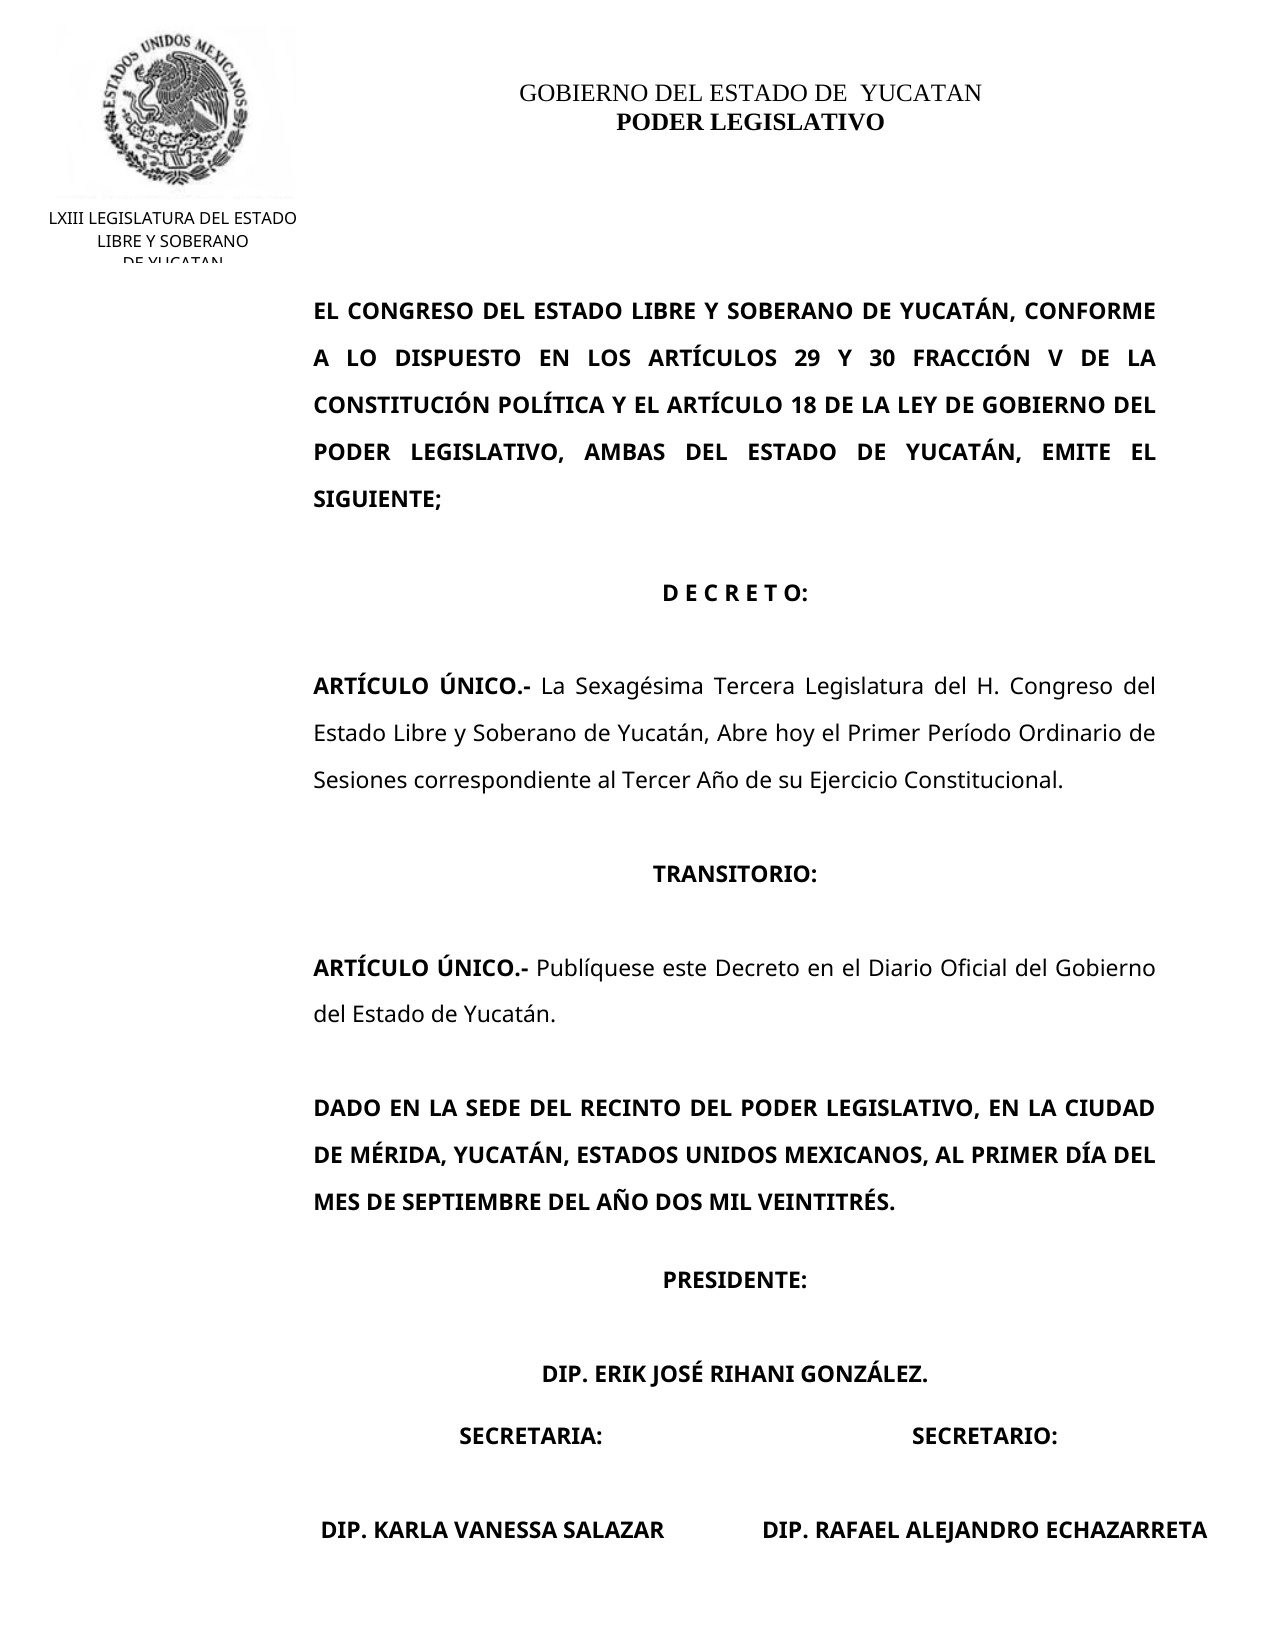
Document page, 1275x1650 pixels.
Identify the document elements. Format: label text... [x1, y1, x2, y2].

text DADO EN LA SEDE DEL RECINTO DEL PODER LEGISLATIVO, EN LA CIUDAD DE MÉRIDA, YUCATÁN, ESTADOS UNIDOS MEXICANOS, AL PRIMER DÍA DEL MES DE SEPTIEMBRE DEL AÑO DOS MIL VEINTITRÉS. [313, 1092, 1157, 1217]
table_header SECRETARIA: DIP. KARLA VANESSA SALAZAR GONZÁLEZ [313, 1420, 748, 1545]
table_header SECRETARIO: DIP. RAFAEL ALEJANDRO ECHAZARRETA TORRES. [749, 1420, 1221, 1545]
text DIP. ERIK JOSÉ RIHANI GONZÁLEZ. [313, 1358, 1157, 1389]
text ARTÍCULO ÚNICO.- Publíquese este Decreto en el Diario Oficial del Gobierno del Estado de Yucatán. [313, 952, 1157, 1030]
text D E C R E T O: [313, 577, 1157, 608]
text TRANSITORIO: [313, 858, 1157, 889]
text EL CONGRESO DEL ESTADO LIBRE Y SOBERANO DE YUCATÁN, CONFORME A LO DISPUESTO EN LOS ARTÍCULOS 29 Y 30 FRACCIÓN V DE LA CONSTITUCIÓN POLÍTICA Y EL ARTÍCULO 18 DE LA LEY DE GOBIERNO DEL PODER LEGISLATIVO, AMBAS DEL ESTADO DE YUCATÁN, EMITE EL SIGUIENTE; [313, 295, 1157, 514]
text ARTÍCULO ÚNICO.- La Sexagésima Tercera Legislatura del H. Congreso del Estado Libre y Soberano de Yucatán, Abre hoy el Primer Período Ordinario de Sesiones correspondiente al Tercer Año de su Ejercicio Constitucional. [313, 670, 1157, 795]
text PRESIDENTE: [313, 1264, 1157, 1295]
picture [57, 26, 297, 198]
